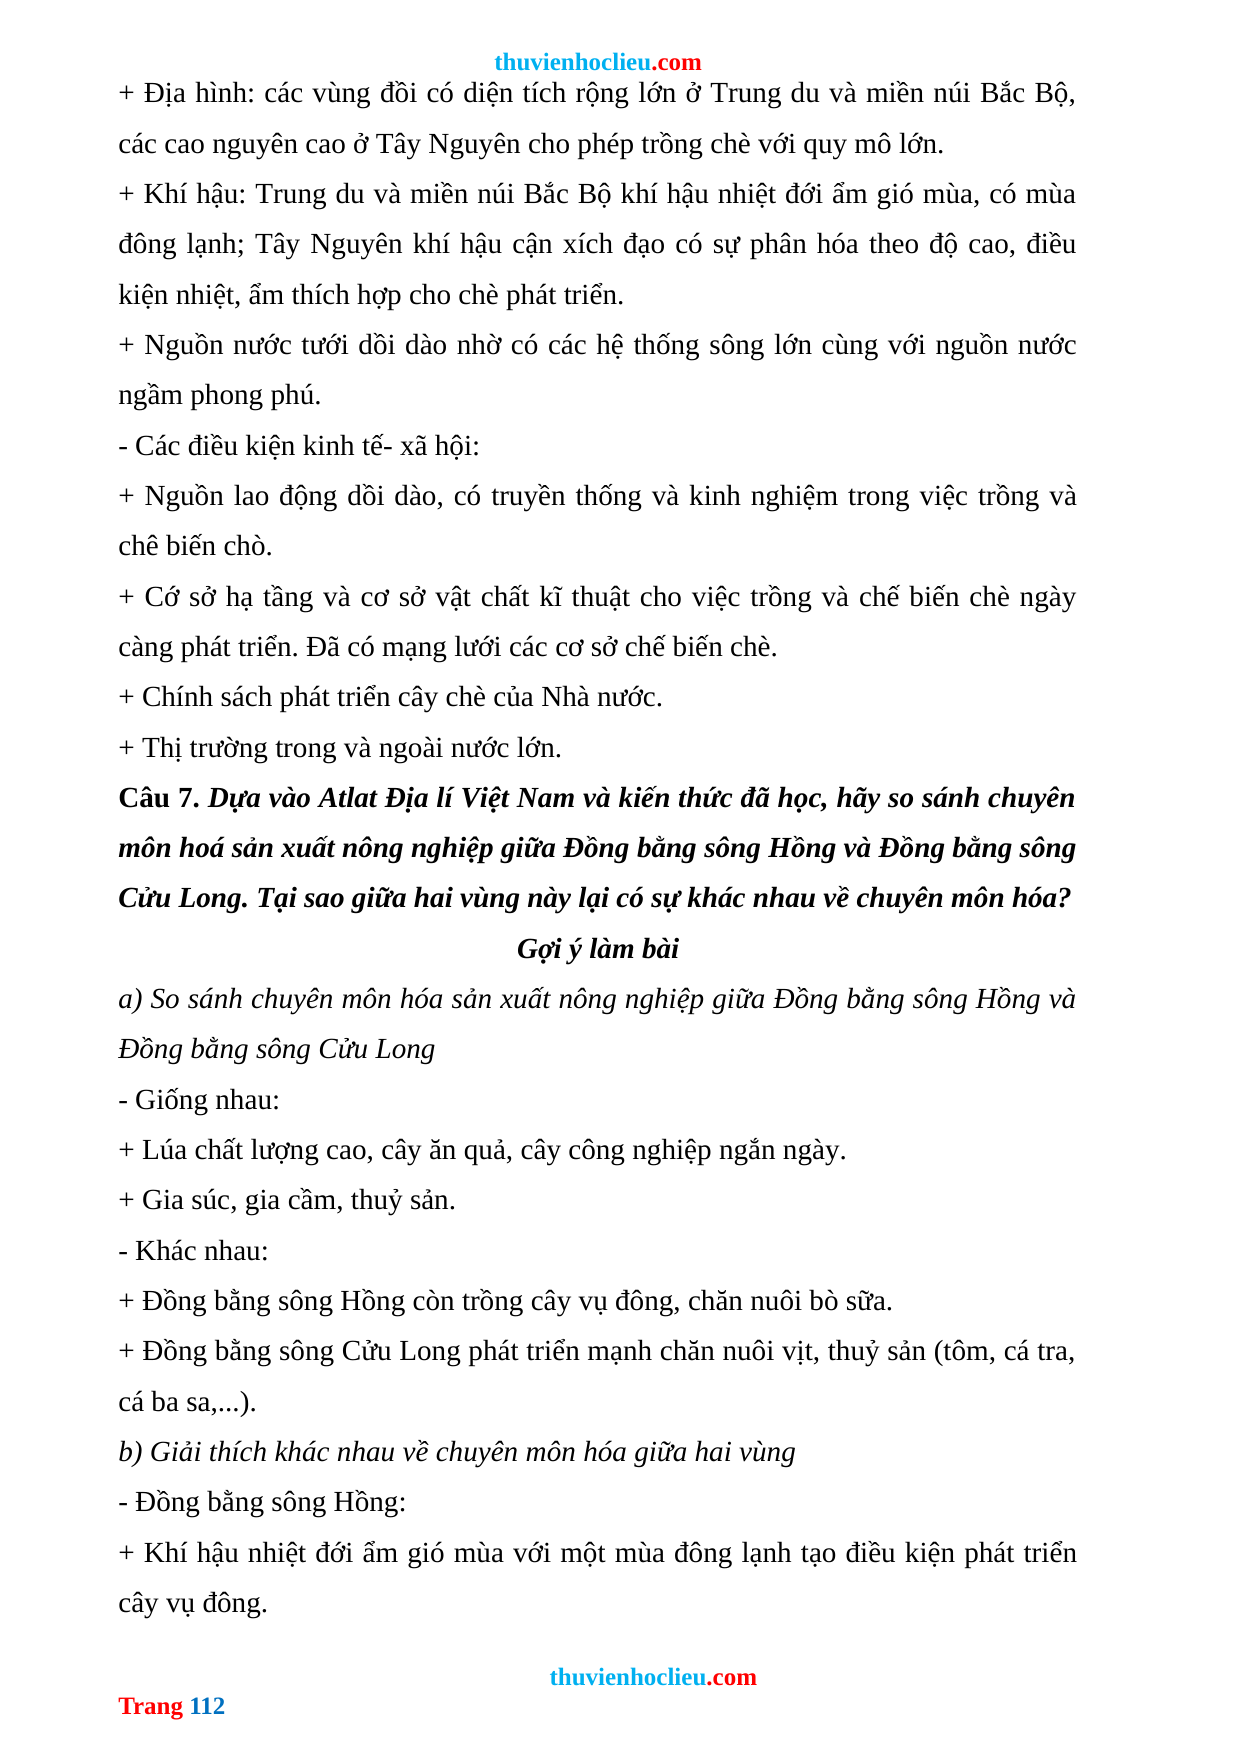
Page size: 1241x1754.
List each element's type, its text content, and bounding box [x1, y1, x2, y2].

text b) Giải thích khác nhau về chuyên môn hóa giữa hai vùng [118, 1434, 1078, 1468]
text - Các điều kiện kinh tế- xã hội: [118, 428, 1078, 461]
text + Đồng bằng sông Hồng còn trồng cây vụ đông, chăn nuôi bò sữa. [118, 1283, 1078, 1317]
text + Khí hậu: Trung du và miền núi Bắc Bộ khí hậu nhiệt đới ẩm gió mùa, có mùa đông lạnh; Tây Nguyên khí hậu cận xích đạo có sự phân hóa theo độ cao, điều kiện nhiệt, ẩm thích hợp cho chè phát triển. [118, 176, 1078, 310]
text - Đồng bằng sông Hồng: [118, 1484, 1078, 1518]
text - Giống nhau: [118, 1082, 1078, 1115]
text + Nguồn lao động dồi dào, có truyền thống và kinh nghiệm trong việc trồng và chê biến chò. [118, 478, 1078, 562]
text + Cớ sở hạ tầng và cơ sở vật chất kĩ thuật cho việc trồng và chế biến chè ngày càng phát triển. Đã có mạng lưới các cơ sở chế biến chè. [118, 579, 1078, 663]
text + Thị trường trong và ngoài nước lớn. [118, 730, 1078, 763]
text + Gia súc, gia cầm, thuỷ sản. [118, 1182, 1078, 1216]
text + Nguồn nước tưới dồi dào nhờ có các hệ thống sông lớn cùng với nguồn nước ngầm phong phú. [118, 327, 1078, 411]
text + Chính sách phát triển cây chè của Nhà nước. [118, 679, 1078, 713]
text + Khí hậu nhiệt đới ẩm gió mùa với một mùa đông lạnh tạo điều kiện phát triển cây vụ đông. [118, 1535, 1078, 1618]
text + Địa hình: các vùng đồi có diện tích rộng lớn ở Trung du và miền núi Bắc Bộ, các cao nguyên cao ở Tây Nguyên cho phép trồng chè với quy mô lớn. [118, 76, 1078, 159]
text a) So sánh chuyên môn hóa sản xuất nông nghiệp giữa Đồng bằng sông Hồng và Đồng bằng sông Cửu Long [118, 981, 1078, 1065]
text Gợi ý làm bài [118, 931, 1078, 964]
text - Khác nhau: [118, 1233, 1078, 1266]
text + Đồng bằng sông Cửu Long phát triển mạnh chăn nuôi vịt, thuỷ sản (tôm, cá tra, cá ba sa,...). [118, 1333, 1078, 1417]
text + Lúa chất lượng cao, cây ăn quả, cây công nghiệp ngắn ngày. [118, 1132, 1078, 1166]
text Câu 7. Dựa vào Atlat Địa lí Việt Nam và kiến thức đã học, hãy so sánh chuyên môn hoá sản xuất nông nghiệp giữa Đồng bằng sông Hồng và Đồng bằng sông Cửu Long. Tại sao giữa hai vùng này lại có sự khác nhau về chuyên môn hóa? [118, 780, 1078, 914]
